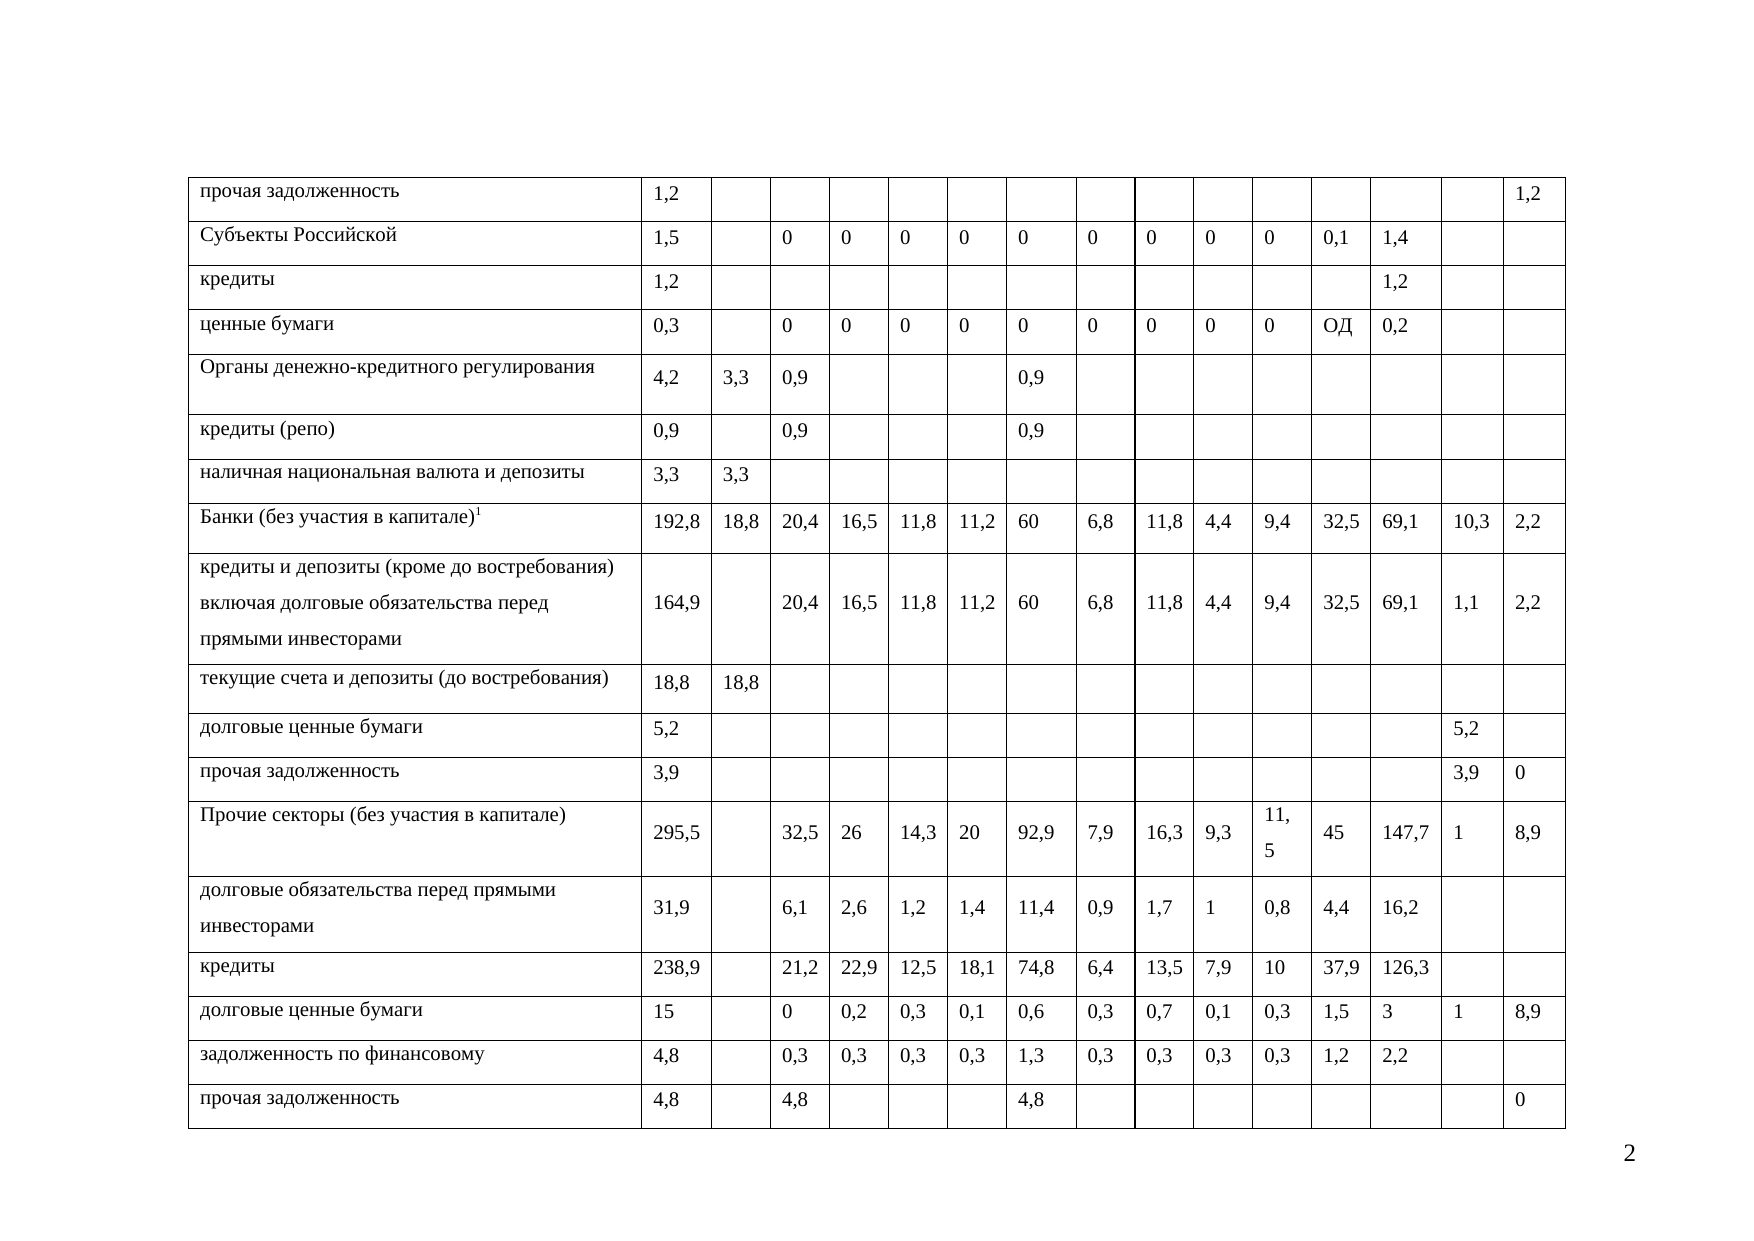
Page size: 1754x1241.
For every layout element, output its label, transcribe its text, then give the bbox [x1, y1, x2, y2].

table_cell задолженность по финансовому [189, 1041, 641, 1084]
table_cell [889, 1085, 947, 1128]
table_cell 3 [1371, 997, 1441, 1040]
table_cell [1194, 1085, 1252, 1128]
table_cell [1077, 758, 1134, 801]
table_cell [1442, 460, 1503, 502]
table_cell [1504, 877, 1565, 952]
table_cell 45 [1312, 802, 1370, 876]
table_cell 0 [830, 222, 888, 265]
table_cell 0,9 [771, 415, 829, 458]
table_cell [771, 714, 829, 757]
table_cell [1442, 266, 1503, 309]
table_cell [1077, 460, 1134, 502]
table_cell [1194, 178, 1252, 221]
table_cell [771, 460, 829, 502]
table_cell 12,5 [889, 953, 947, 996]
table_cell 7,9 [1194, 953, 1252, 996]
table_cell 126,3 [1371, 953, 1441, 996]
table_cell [1504, 953, 1565, 996]
table_cell 3,9 [1442, 758, 1503, 801]
table_cell 147,7 [1371, 802, 1441, 876]
table_cell 0,1 [1194, 997, 1252, 1040]
table_cell 60 [1007, 554, 1076, 664]
table_cell 4,8 [1007, 1085, 1076, 1128]
table_cell [712, 877, 770, 952]
table_cell 4,4 [1194, 554, 1252, 664]
table_cell [1442, 877, 1503, 952]
table_cell 1 [1442, 802, 1503, 876]
table_cell 0 [771, 222, 829, 265]
table_cell [1504, 460, 1565, 502]
table_cell 1,1 [1442, 554, 1503, 664]
table_cell [1077, 355, 1134, 414]
table_cell 20 [948, 802, 1006, 876]
table_cell 6,4 [1077, 953, 1134, 996]
table_cell 13,5 [1136, 953, 1193, 996]
table_cell [1007, 266, 1076, 309]
table_cell [1253, 415, 1311, 458]
table_cell 11,2 [948, 554, 1006, 664]
table_cell [1077, 665, 1134, 713]
table_cell 18,8 [712, 504, 770, 552]
table_cell [1442, 178, 1503, 221]
table_cell 15 [642, 997, 711, 1040]
table_cell 164,9 [642, 554, 711, 664]
table_cell 74,8 [1007, 953, 1076, 996]
table_cell [1442, 415, 1503, 458]
table_cell 32,5 [771, 802, 829, 876]
table_cell 0 [1077, 222, 1134, 265]
table_cell [1136, 1085, 1193, 1128]
table_cell [771, 178, 829, 221]
table_cell [948, 178, 1006, 221]
table_cell 11,8 [889, 554, 947, 664]
table_cell [1442, 953, 1503, 996]
table_cell 11,4 [1007, 877, 1076, 952]
table_cell [771, 758, 829, 801]
table_cell 11,5 [1253, 802, 1311, 876]
table_cell 0 [771, 997, 829, 1040]
table_cell 0,9 [642, 415, 711, 458]
table_cell [1504, 714, 1565, 757]
table_cell 11,2 [948, 504, 1006, 552]
table_cell [1253, 266, 1311, 309]
table_cell [830, 714, 888, 757]
table_cell 0,3 [1077, 997, 1134, 1040]
table_cell 1,3 [1007, 1041, 1076, 1084]
table_cell долговые ценные бумаги [189, 997, 641, 1040]
table_cell 6,1 [771, 877, 829, 952]
table_cell [1194, 355, 1252, 414]
table_cell [1371, 758, 1441, 801]
table_cell [1504, 665, 1565, 713]
table_cell 0,9 [1007, 415, 1076, 458]
table_cell 26 [830, 802, 888, 876]
table_cell 1,2 [889, 877, 947, 952]
table_cell [1007, 714, 1076, 757]
table_cell [1442, 222, 1503, 265]
table_cell 1,5 [1312, 997, 1370, 1040]
table_cell 1 [1442, 997, 1503, 1040]
table_cell [1371, 665, 1441, 713]
table_cell 3,3 [712, 460, 770, 502]
table_cell 4,8 [642, 1085, 711, 1128]
table_cell 69,1 [1371, 554, 1441, 664]
table_cell [1136, 714, 1193, 757]
table_cell 0,3 [889, 997, 947, 1040]
table_cell [1442, 310, 1503, 353]
table_cell 32,5 [1312, 504, 1370, 552]
table_cell 0 [1136, 310, 1193, 353]
table_cell [889, 714, 947, 757]
table_cell [1136, 178, 1193, 221]
table_cell [712, 554, 770, 664]
table_cell 0,3 [642, 310, 711, 353]
table_cell 18,8 [642, 665, 711, 713]
table_cell 16,2 [1371, 877, 1441, 952]
table_cell прочая задолженность [189, 1085, 641, 1128]
table_cell 238,9 [642, 953, 711, 996]
table_cell 2,2 [1504, 554, 1565, 664]
table_cell [1312, 714, 1370, 757]
table_cell [1136, 415, 1193, 458]
table_cell 32,5 [1312, 554, 1370, 664]
table_cell 18,1 [948, 953, 1006, 996]
table_cell 3,9 [642, 758, 711, 801]
table_cell 16,5 [830, 504, 888, 552]
table_cell [1371, 355, 1441, 414]
table_cell [1194, 460, 1252, 502]
table_cell [830, 665, 888, 713]
table_cell [1007, 460, 1076, 502]
table_cell [948, 665, 1006, 713]
table_cell Органы денежно-кредитного регулирования [189, 355, 641, 414]
table_cell 0,8 [1253, 877, 1311, 952]
table_cell [948, 415, 1006, 458]
table_cell 5,2 [1442, 714, 1503, 757]
table_cell [1194, 665, 1252, 713]
table_cell [889, 460, 947, 502]
table_cell [889, 415, 947, 458]
table_cell [712, 758, 770, 801]
table_cell [830, 355, 888, 414]
table_cell [1136, 758, 1193, 801]
table_cell 4,2 [642, 355, 711, 414]
table_cell 2,2 [1504, 504, 1565, 552]
table_cell [830, 415, 888, 458]
table_cell 1,2 [1504, 178, 1565, 221]
table_cell 31,9 [642, 877, 711, 952]
table_cell Банки (без участия в капитале)1 [189, 504, 641, 552]
table_cell 4,8 [771, 1085, 829, 1128]
table_cell 9,3 [1194, 802, 1252, 876]
table_cell 22,9 [830, 953, 888, 996]
table_cell [1312, 266, 1370, 309]
table_cell [712, 802, 770, 876]
table_cell [1253, 758, 1311, 801]
table_cell [948, 758, 1006, 801]
table_cell 0,9 [771, 355, 829, 414]
table_cell [1371, 714, 1441, 757]
table_cell прочая задолженность [189, 758, 641, 801]
table_cell [1253, 355, 1311, 414]
table_cell [1077, 178, 1134, 221]
table_cell 69,1 [1371, 504, 1441, 552]
table_cell 6,8 [1077, 554, 1134, 664]
table_cell [771, 266, 829, 309]
table_cell ценные бумаги [189, 310, 641, 353]
table_cell кредиты [189, 953, 641, 996]
table_cell 0,3 [948, 1041, 1006, 1084]
table_cell 0 [1253, 222, 1311, 265]
table_cell 0 [1007, 310, 1076, 353]
table_cell 0,3 [830, 1041, 888, 1084]
table_cell 9,4 [1253, 554, 1311, 664]
table_cell [1442, 355, 1503, 414]
table_cell [1442, 1041, 1503, 1084]
table_cell [1077, 1085, 1134, 1128]
table_cell [1504, 355, 1565, 414]
table_cell [1253, 665, 1311, 713]
table_cell [1312, 178, 1370, 221]
table_cell [1371, 178, 1441, 221]
table_cell кредиты и депозиты (кроме до востребования) включая долговые обязательства перед прямыми инвесторами [189, 554, 641, 664]
table_cell 18,8 [712, 665, 770, 713]
table_cell [1007, 665, 1076, 713]
table_cell 1,4 [948, 877, 1006, 952]
table_cell [1007, 178, 1076, 221]
table_cell [1371, 1085, 1441, 1128]
table_cell [712, 310, 770, 353]
table_cell 11,8 [889, 504, 947, 552]
table_cell 0 [1077, 310, 1134, 353]
table_cell 0 [948, 310, 1006, 353]
table_cell 4,4 [1312, 877, 1370, 952]
table_cell 4,8 [642, 1041, 711, 1084]
table_cell [1371, 460, 1441, 502]
table_cell [948, 460, 1006, 502]
table_cell [1504, 222, 1565, 265]
table_cell [948, 714, 1006, 757]
table_cell 3,3 [642, 460, 711, 502]
table_cell 0,9 [1007, 355, 1076, 414]
table_cell Прочие секторы (без участия в капитале) [189, 802, 641, 876]
table_cell 0 [948, 222, 1006, 265]
table_cell [1077, 266, 1134, 309]
table_cell [1136, 355, 1193, 414]
table_cell Субъекты Российской [189, 222, 641, 265]
table_cell 0 [1007, 222, 1076, 265]
table_cell 1,7 [1136, 877, 1193, 952]
table_cell наличная национальная валюта и депозиты [189, 460, 641, 502]
table_cell [948, 355, 1006, 414]
table_cell 9,4 [1253, 504, 1311, 552]
table_cell 2,2 [1371, 1041, 1441, 1084]
table_cell 0,1 [1312, 222, 1370, 265]
table_cell 0,3 [1194, 1041, 1252, 1084]
table_cell [1194, 758, 1252, 801]
table_cell 0,3 [889, 1041, 947, 1084]
table_cell [889, 266, 947, 309]
table_cell 14,3 [889, 802, 947, 876]
table_cell [830, 266, 888, 309]
table_cell 11,8 [1136, 504, 1193, 552]
table_cell [1077, 714, 1134, 757]
table_cell [1253, 1085, 1311, 1128]
table_cell 0,3 [1077, 1041, 1134, 1084]
table_cell [1077, 415, 1134, 458]
table_cell [1007, 758, 1076, 801]
table_cell [1253, 178, 1311, 221]
table_cell [712, 178, 770, 221]
table_cell [1504, 1041, 1565, 1084]
table_cell 0 [1136, 222, 1193, 265]
table_cell [1194, 714, 1252, 757]
table_cell [712, 1041, 770, 1084]
table_cell [1442, 665, 1503, 713]
table_cell долговые обязательства перед прямыми инвесторами [189, 877, 641, 952]
table_cell 7,9 [1077, 802, 1134, 876]
table_cell [712, 222, 770, 265]
table_cell долговые ценные бумаги [189, 714, 641, 757]
table_cell [830, 758, 888, 801]
table_cell ОД [1312, 310, 1370, 353]
table_cell 192,8 [642, 504, 711, 552]
table_cell [948, 266, 1006, 309]
table_cell [1504, 310, 1565, 353]
table_cell 21,2 [771, 953, 829, 996]
table_cell [771, 665, 829, 713]
table_cell [712, 997, 770, 1040]
table_cell 10,3 [1442, 504, 1503, 552]
table_cell 0,3 [1253, 997, 1311, 1040]
table_cell 3,3 [712, 355, 770, 414]
table_cell [830, 178, 888, 221]
table_cell [712, 953, 770, 996]
table_cell [1442, 1085, 1503, 1128]
table_cell 0,7 [1136, 997, 1193, 1040]
table_cell [889, 665, 947, 713]
table_cell 92,9 [1007, 802, 1076, 876]
table_cell 1,2 [1371, 266, 1441, 309]
table_cell 295,5 [642, 802, 711, 876]
table_cell 1,2 [642, 178, 711, 221]
table_cell 0 [771, 310, 829, 353]
table_cell 16,3 [1136, 802, 1193, 876]
table_cell кредиты [189, 266, 641, 309]
table_cell 37,9 [1312, 953, 1370, 996]
table_cell 0 [1504, 1085, 1565, 1128]
table_cell 0,2 [1371, 310, 1441, 353]
table_cell 60 [1007, 504, 1076, 552]
table_cell [948, 1085, 1006, 1128]
table_cell [1504, 266, 1565, 309]
table_cell [1312, 1085, 1370, 1128]
table_cell [1312, 415, 1370, 458]
table_cell текущие счета и депозиты (до востребования) [189, 665, 641, 713]
table_cell 0,2 [830, 997, 888, 1040]
table_cell 8,9 [1504, 997, 1565, 1040]
table_cell 1,5 [642, 222, 711, 265]
table_cell 0,3 [771, 1041, 829, 1084]
table_cell [712, 266, 770, 309]
table_cell 20,4 [771, 554, 829, 664]
table_cell [889, 178, 947, 221]
table_cell 0 [830, 310, 888, 353]
table_cell 0,6 [1007, 997, 1076, 1040]
table_cell [712, 1085, 770, 1128]
table_cell 10 [1253, 953, 1311, 996]
table_cell [1371, 415, 1441, 458]
table_cell 0 [889, 222, 947, 265]
table_cell 11,8 [1136, 554, 1193, 664]
table_cell 0 [1194, 310, 1252, 353]
table_cell [1194, 415, 1252, 458]
table_cell 0 [1253, 310, 1311, 353]
table_cell [1136, 460, 1193, 502]
table_cell [712, 714, 770, 757]
table_cell 0 [1504, 758, 1565, 801]
table_cell 0 [1194, 222, 1252, 265]
table_cell [889, 758, 947, 801]
table_cell 1,2 [1312, 1041, 1370, 1084]
table_cell 0,9 [1077, 877, 1134, 952]
table_cell 5,2 [642, 714, 711, 757]
table_cell [1194, 266, 1252, 309]
table_cell 0,3 [1136, 1041, 1193, 1084]
table_cell 6,8 [1077, 504, 1134, 552]
table_cell [1253, 714, 1311, 757]
table_cell 8,9 [1504, 802, 1565, 876]
table_cell [1312, 355, 1370, 414]
table_cell прочая задолженность [189, 178, 641, 221]
table_cell [889, 355, 947, 414]
table_cell 4,4 [1194, 504, 1252, 552]
table_cell кредиты (репо) [189, 415, 641, 458]
table_cell [830, 460, 888, 502]
table_cell [1253, 460, 1311, 502]
table_cell [1312, 460, 1370, 502]
table_cell 1,2 [642, 266, 711, 309]
table_cell [712, 415, 770, 458]
table_cell 0,1 [948, 997, 1006, 1040]
table_cell 16,5 [830, 554, 888, 664]
table_cell [1136, 266, 1193, 309]
table_cell 2,6 [830, 877, 888, 952]
table_cell [1504, 415, 1565, 458]
table_cell 1,4 [1371, 222, 1441, 265]
table_cell [1136, 665, 1193, 713]
table_cell 0,3 [1253, 1041, 1311, 1084]
table_cell 1 [1194, 877, 1252, 952]
table_cell [1312, 665, 1370, 713]
table_cell [1312, 758, 1370, 801]
table_cell 0 [889, 310, 947, 353]
table_cell 20,4 [771, 504, 829, 552]
table_cell [830, 1085, 888, 1128]
